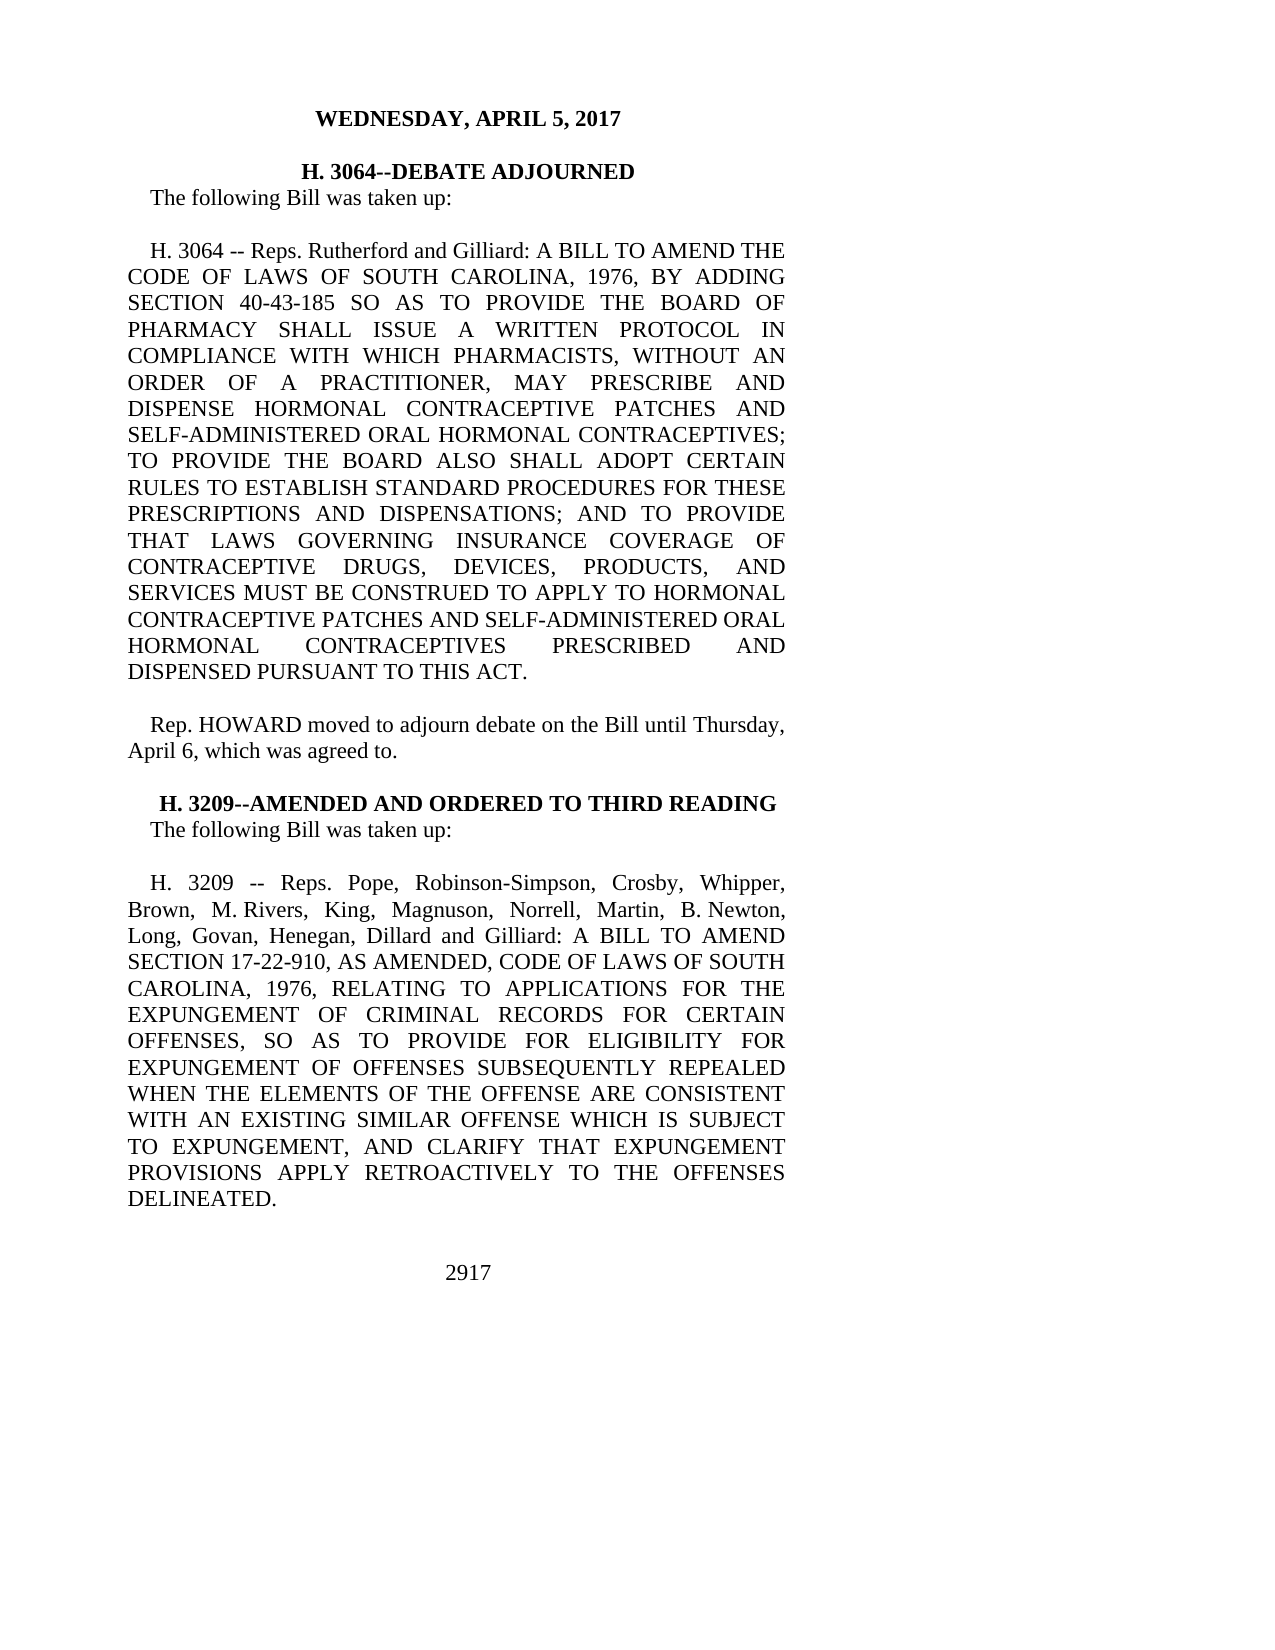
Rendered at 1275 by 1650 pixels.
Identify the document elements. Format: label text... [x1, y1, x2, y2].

text The following Bill was taken up: [127, 184, 786, 210]
text Rep. HOWARD moved to adjourn debate on the Bill until Thursday, April 6, which was agreed to. [127, 711, 786, 764]
text H. 3209--AMENDED AND ORDERED TO THIRD READING [127, 790, 786, 817]
text H. 3064--DEBATE ADJOURNED [127, 158, 786, 184]
text H. 3209 -- Reps. Pope, Robinson-Simpson, Crosby, Whipper, Brown, M. Rivers, King, Magnuson, Norrell, Martin, B. Newton, Long, Govan, Henegan, Dillard and Gilliard: A BILL TO AMEND SECTION 17-22-910, AS AMENDED, CODE OF LAWS OF SOUTH CAROLINA, 1976, RELATING TO APPLICATIONS FOR THE EXPUNGEMENT OF CRIMINAL RECORDS FOR CERTAIN OFFENSES, SO AS TO PROVIDE FOR ELIGIBILITY FOR EXPUNGEMENT OF OFFENSES SUBSEQUENTLY REPEALED WHEN THE ELEMENTS OF THE OFFENSE ARE CONSISTENT WITH AN EXISTING SIMILAR OFFENSE WHICH IS SUBJECT TO EXPUNGEMENT, AND CLARIFY THAT EXPUNGEMENT PROVISIONS APPLY RETROACTIVELY TO THE OFFENSES DELINEATED. [127, 869, 786, 1212]
text The following Bill was taken up: [127, 817, 786, 843]
text H. 3064 -- Reps. Rutherford and Gilliard: A BILL TO AMEND THE CODE OF LAWS OF SOUTH CAROLINA, 1976, BY ADDING SECTION 40-43-185 SO AS TO PROVIDE THE BOARD OF PHARMACY SHALL ISSUE A WRITTEN PROTOCOL IN COMPLIANCE WITH WHICH PHARMACISTS, WITHOUT AN ORDER OF A PRACTITIONER, MAY PRESCRIBE AND DISPENSE HORMONAL CONTRACEPTIVE PATCHES AND SELF-ADMINISTERED ORAL HORMONAL CONTRACEPTIVES; TO PROVIDE THE BOARD ALSO SHALL ADOPT CERTAIN RULES TO ESTABLISH STANDARD PROCEDURES FOR THESE PRESCRIPTIONS AND DISPENSATIONS; AND TO PROVIDE THAT LAWS GOVERNING INSURANCE COVERAGE OF CONTRACEPTIVE DRUGS, DEVICES, PRODUCTS, AND SERVICES MUST BE CONSTRUED TO APPLY TO HORMONAL CONTRACEPTIVE PATCHES AND SELF-ADMINISTERED ORAL HORMONAL CONTRACEPTIVES PRESCRIBED AND DISPENSED PURSUANT TO THIS ACT. [127, 237, 786, 685]
